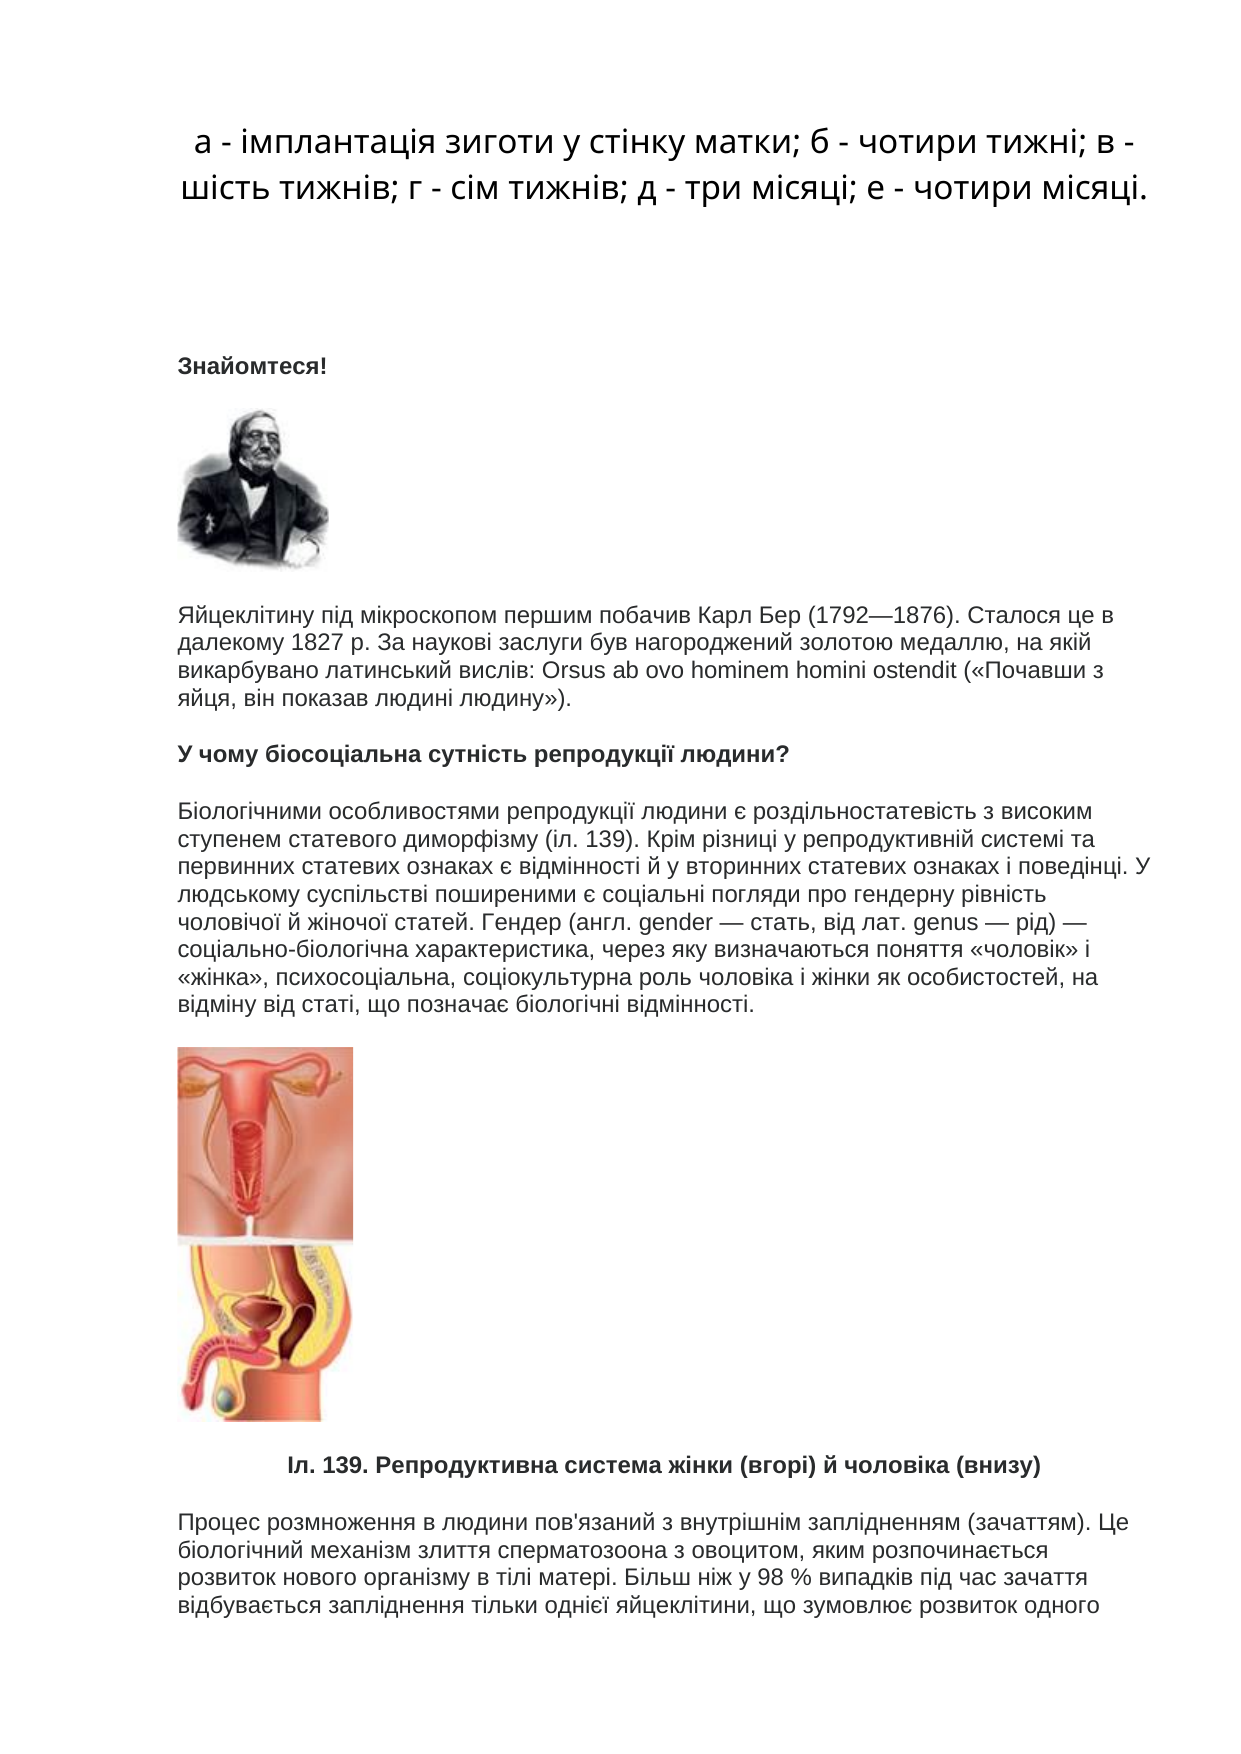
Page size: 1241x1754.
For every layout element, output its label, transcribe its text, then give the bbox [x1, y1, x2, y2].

text Знайомтеся! [177, 352, 1152, 379]
picture [177, 408, 329, 572]
text Яйцеклітину під мікроскопом першим побачив Карл Бер (1792—1876). Сталося це в далекому 1827 р. За наукові заслуги був нагороджений золотою медаллю, на якій викарбувано латинський вислів: Оrsus ab оvo hominem homini ostendit («Почавши з яйця, він показав людині людину»). [177, 601, 1152, 711]
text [177, 1508, 1152, 1618]
text У чому біосоціальна сутність репродукції людини? [177, 740, 1152, 768]
picture [177, 1047, 354, 1422]
text Біологічними особливостями репродукції людини є роздільностатевість з високим ступенем статевого диморфізму (іл. 139). Крім різниці у репродуктивній системі та первинних статевих ознаках є відмінності й у вторинних статевих ознаках і поведінці. У людському суспільстві поширеними є соціальні погляди про гендерну рівність чоловічої й жіночої статей. Гендер (англ. gender — стать, від лат. genus — рід) — соціально-біологічна характеристика, через яку визначаються поняття «чоловік» і «жінка», психосоціальна, соціокультурна роль чоловіка і жінки як особистостей, на відміну від статі, що позначає біологічні відмінності. [177, 797, 1152, 1018]
text Іл. 139. Репродуктивна система жінки (вгорі) й чоловіка (внизу) [177, 1451, 1152, 1479]
text а - імплантація зиготи у стінку матки; б - чотири тижні; в - шість тижнів; г - сім тижнів; д - три місяці; е - чотири місяці. [177, 118, 1152, 209]
